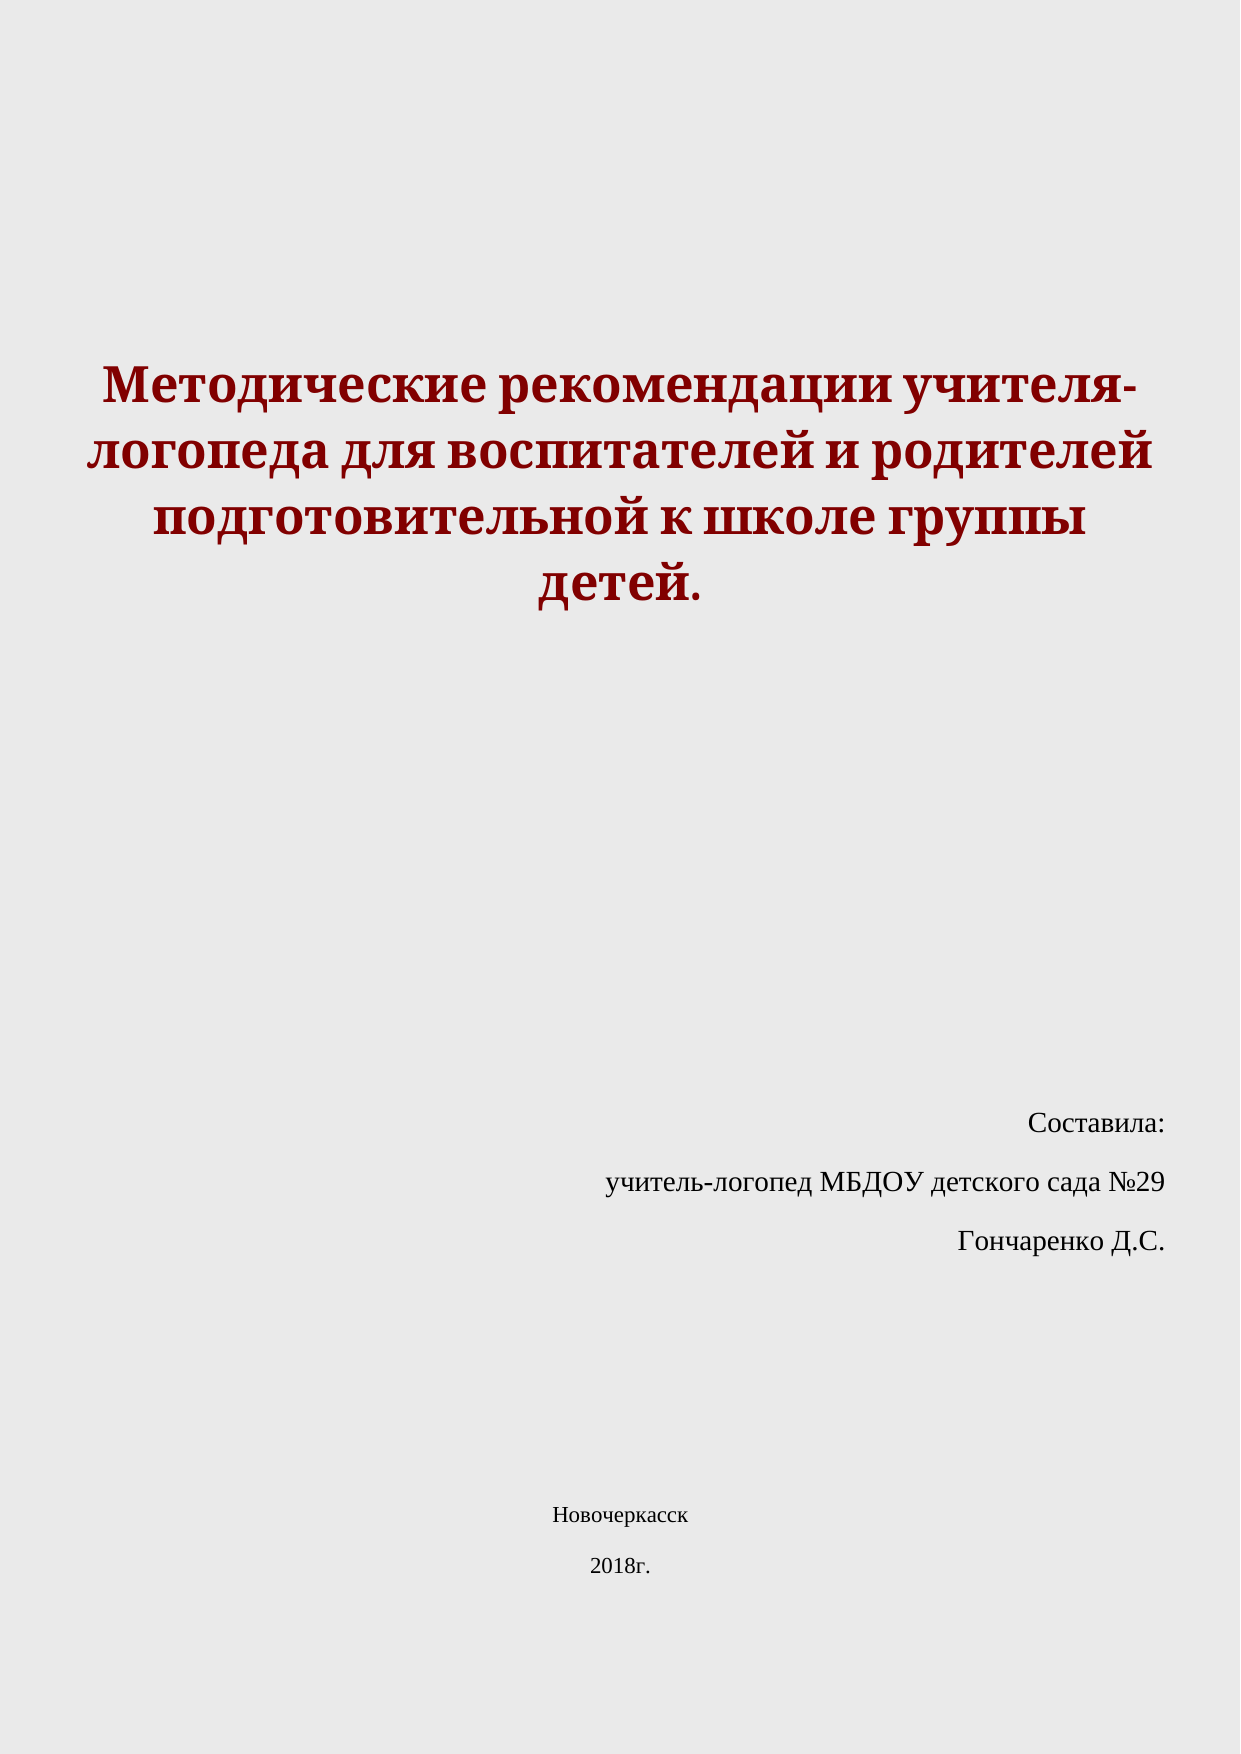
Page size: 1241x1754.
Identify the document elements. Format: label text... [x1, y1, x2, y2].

subtitle Методические рекомендации учителя-логопеда для воспитателей и родителей подготовительной к школе группы детей. [75, 357, 1165, 613]
text Составила: [75, 1105, 1165, 1138]
text Новочеркасск [75, 1501, 1165, 1528]
text 2018г. [75, 1552, 1165, 1579]
text учитель-логопед МБДОУ детского сада №29 [75, 1164, 1165, 1198]
text Гончаренко Д.С. [75, 1223, 1165, 1257]
